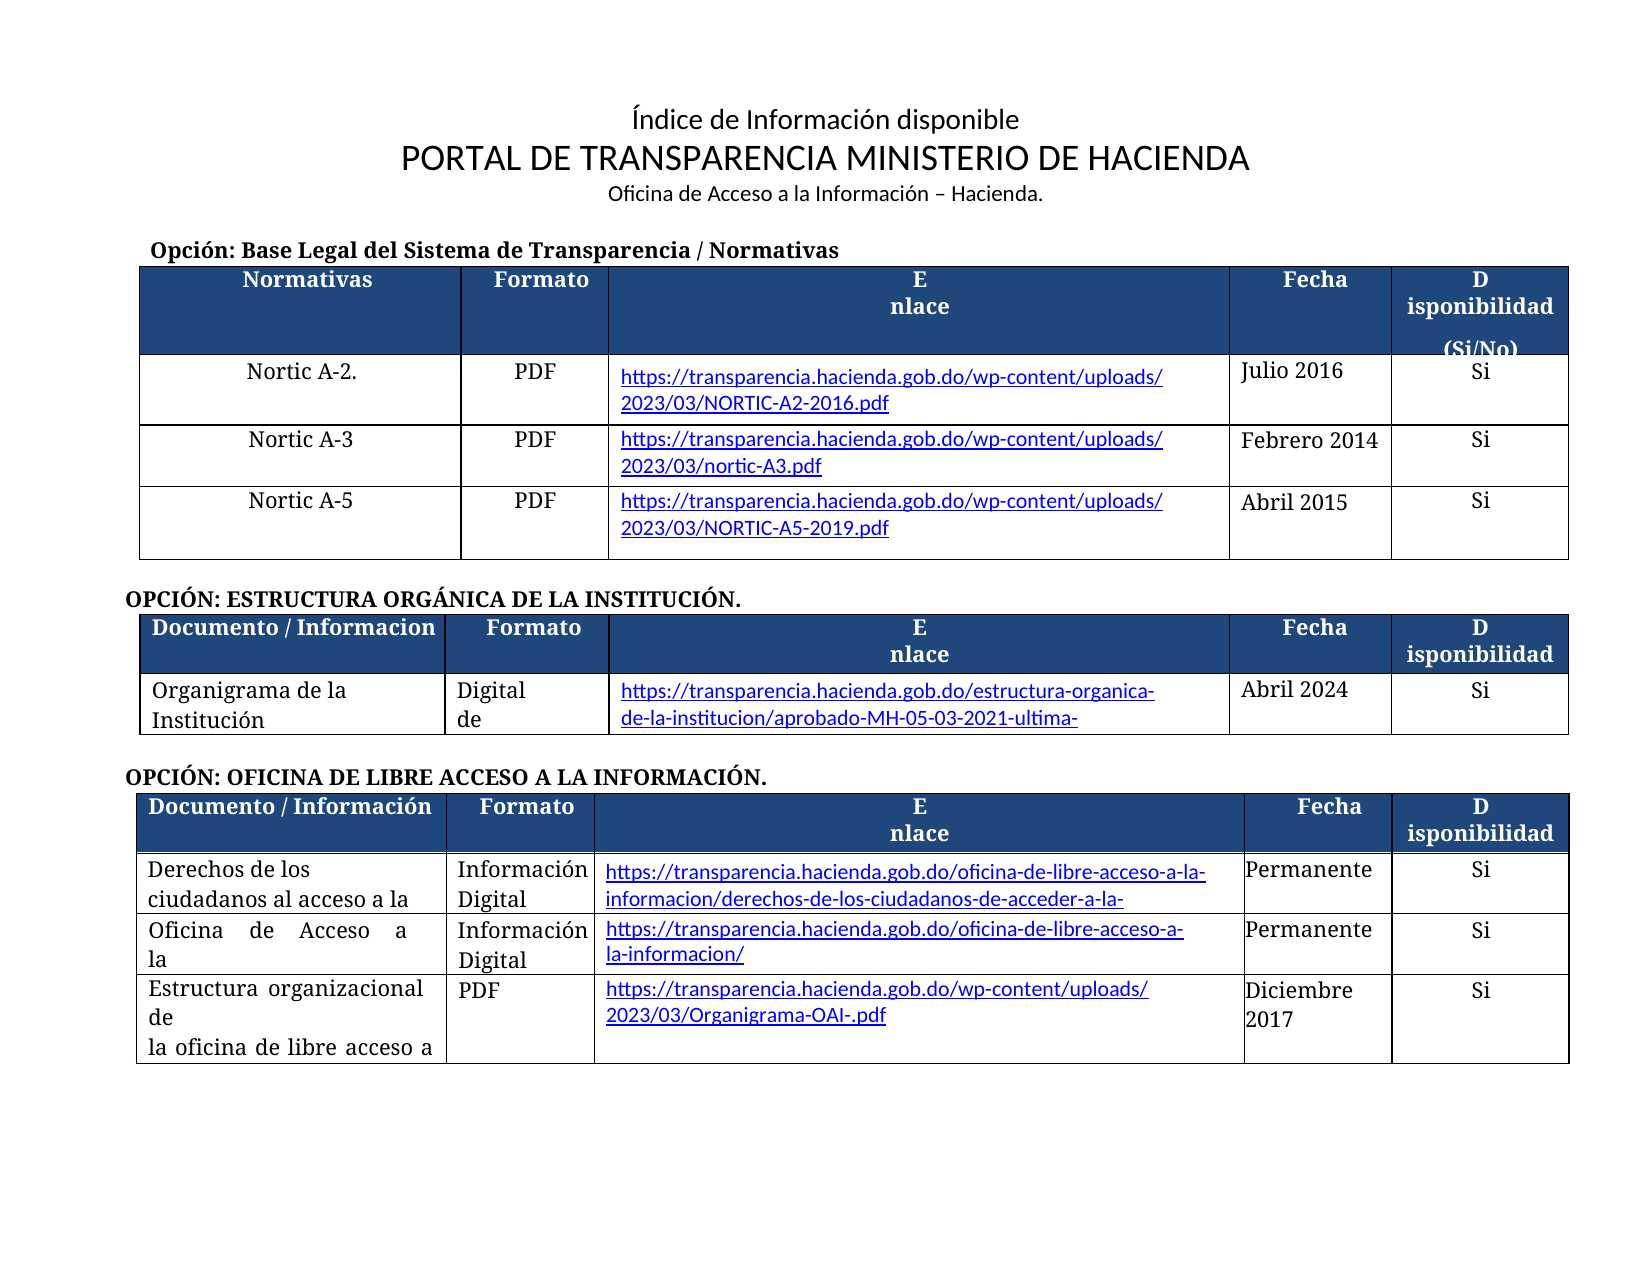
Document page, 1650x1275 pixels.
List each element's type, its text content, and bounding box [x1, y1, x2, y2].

text Opción: Base Legal del Sistema de Transparencia / Normativas [150, 237, 1581, 264]
text OPCIÓN: OFICINA DE LIBRE ACCESO A LA INFORMACIÓN. [125, 765, 1581, 792]
text OPCIÓN: ESTRUCTURA ORGÁNICA DE LA INSTITUCIÓN. [125, 586, 1581, 613]
